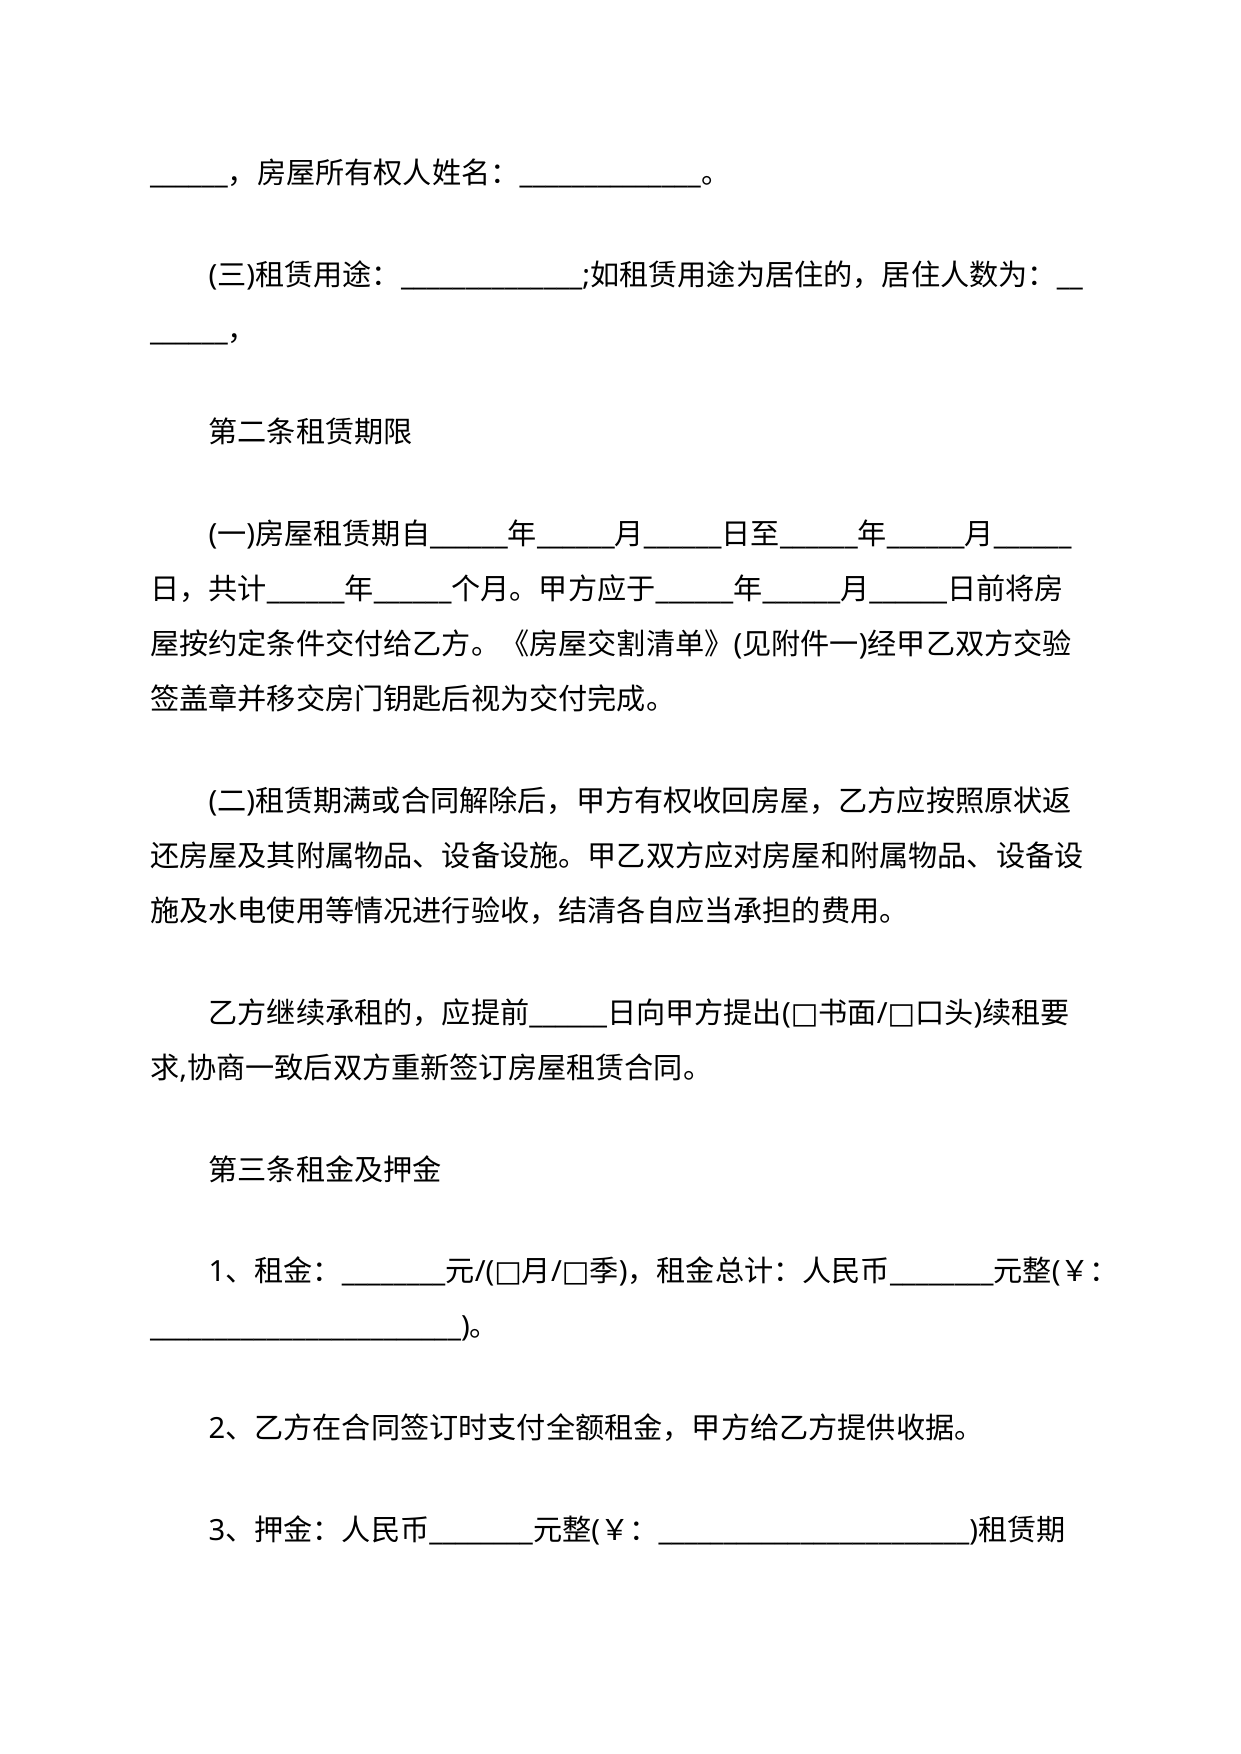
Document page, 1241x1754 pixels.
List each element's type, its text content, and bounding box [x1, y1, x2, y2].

text 第二条租赁期限 [150, 409, 1090, 451]
text (一)房屋租赁期自______年______月______日至______年______月______日，共计______年______个月。甲方应于______年______月______日前将房屋按约定条件交付给乙方。《房屋交割清单》(见附件一)经甲乙双方交验签盖章并移交房门钥匙后视为交付完成。 [150, 511, 1090, 718]
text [150, 1507, 1090, 1549]
text 第三条租金及押金 [150, 1146, 1090, 1188]
text 乙方继续承租的，应提前______日向甲方提出(□书面/□口头)续租要求,协商一致后双方重新签订房屋租赁合同。 [150, 989, 1090, 1087]
text (二)租赁期满或合同解除后，甲方有权收回房屋，乙方应按照原状返还房屋及其附属物品、设备设施。甲乙双方应对房屋和附属物品、设备设施及水电使用等情况进行验收，结清各自应当承担的费用。 [150, 777, 1090, 930]
text 1、租金：________元/(□月/□季)，租金总计：人民币________元整(￥：________________________)。 [150, 1248, 1090, 1345]
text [150, 150, 1090, 192]
text 2、乙方在合同签订时支付全额租金，甲方给乙方提供收据。 [150, 1405, 1090, 1447]
text (三)租赁用途：______________;如租赁用途为居住的，居住人数为：________， [150, 252, 1090, 349]
